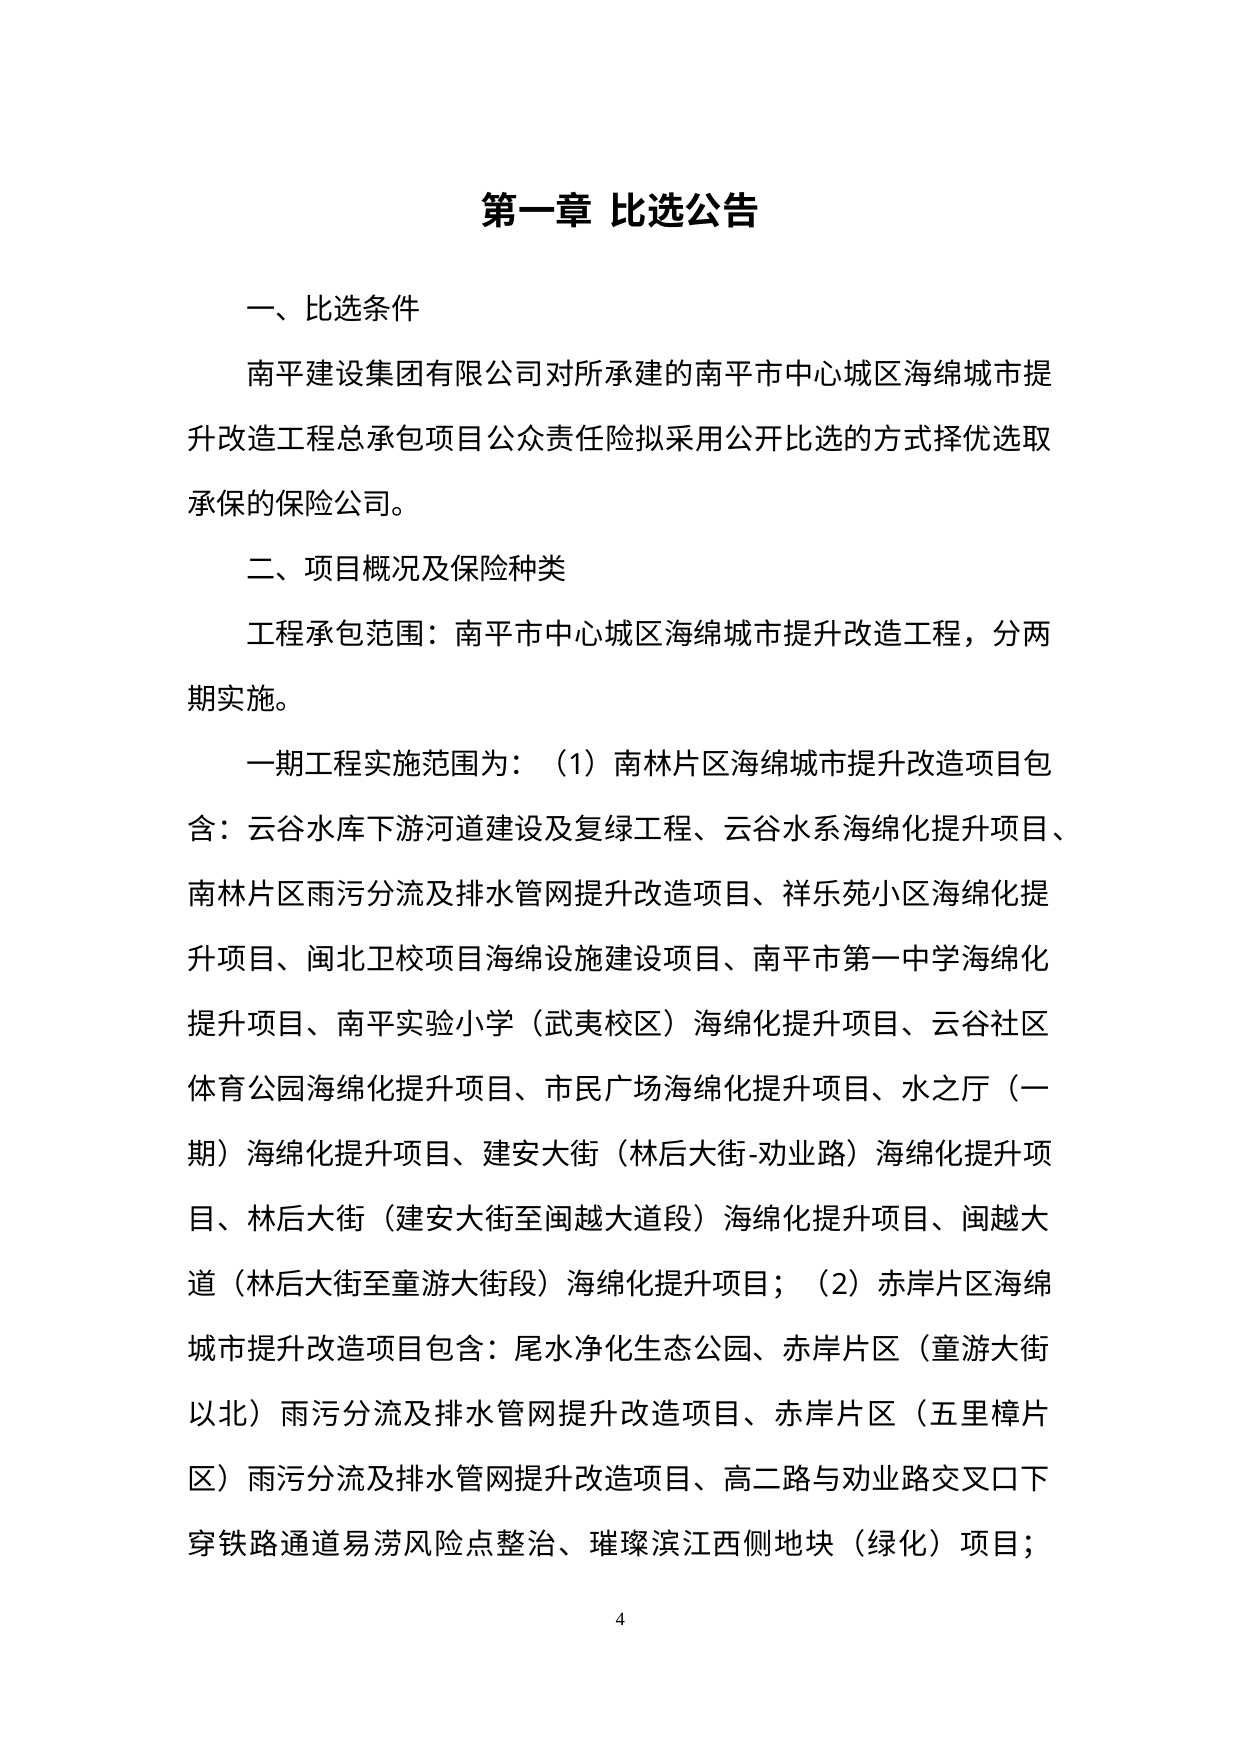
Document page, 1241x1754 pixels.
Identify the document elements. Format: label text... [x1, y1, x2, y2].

text 工程承包范围：南平市中心城区海绵城市提升改造工程，分两期实施。 [187, 599, 1053, 729]
text 二、项目概况及保险种类 [187, 534, 1053, 599]
text 一、比选条件 [187, 274, 1053, 339]
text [187, 729, 1053, 1574]
text 南平建设集团有限公司对所承建的南平市中心城区海绵城市提升改造工程总承包项目公众责任险拟采用公开比选的方式择优选取承保的保险公司。 [187, 339, 1053, 534]
subtitle 第一章 比选公告 [187, 175, 1053, 240]
